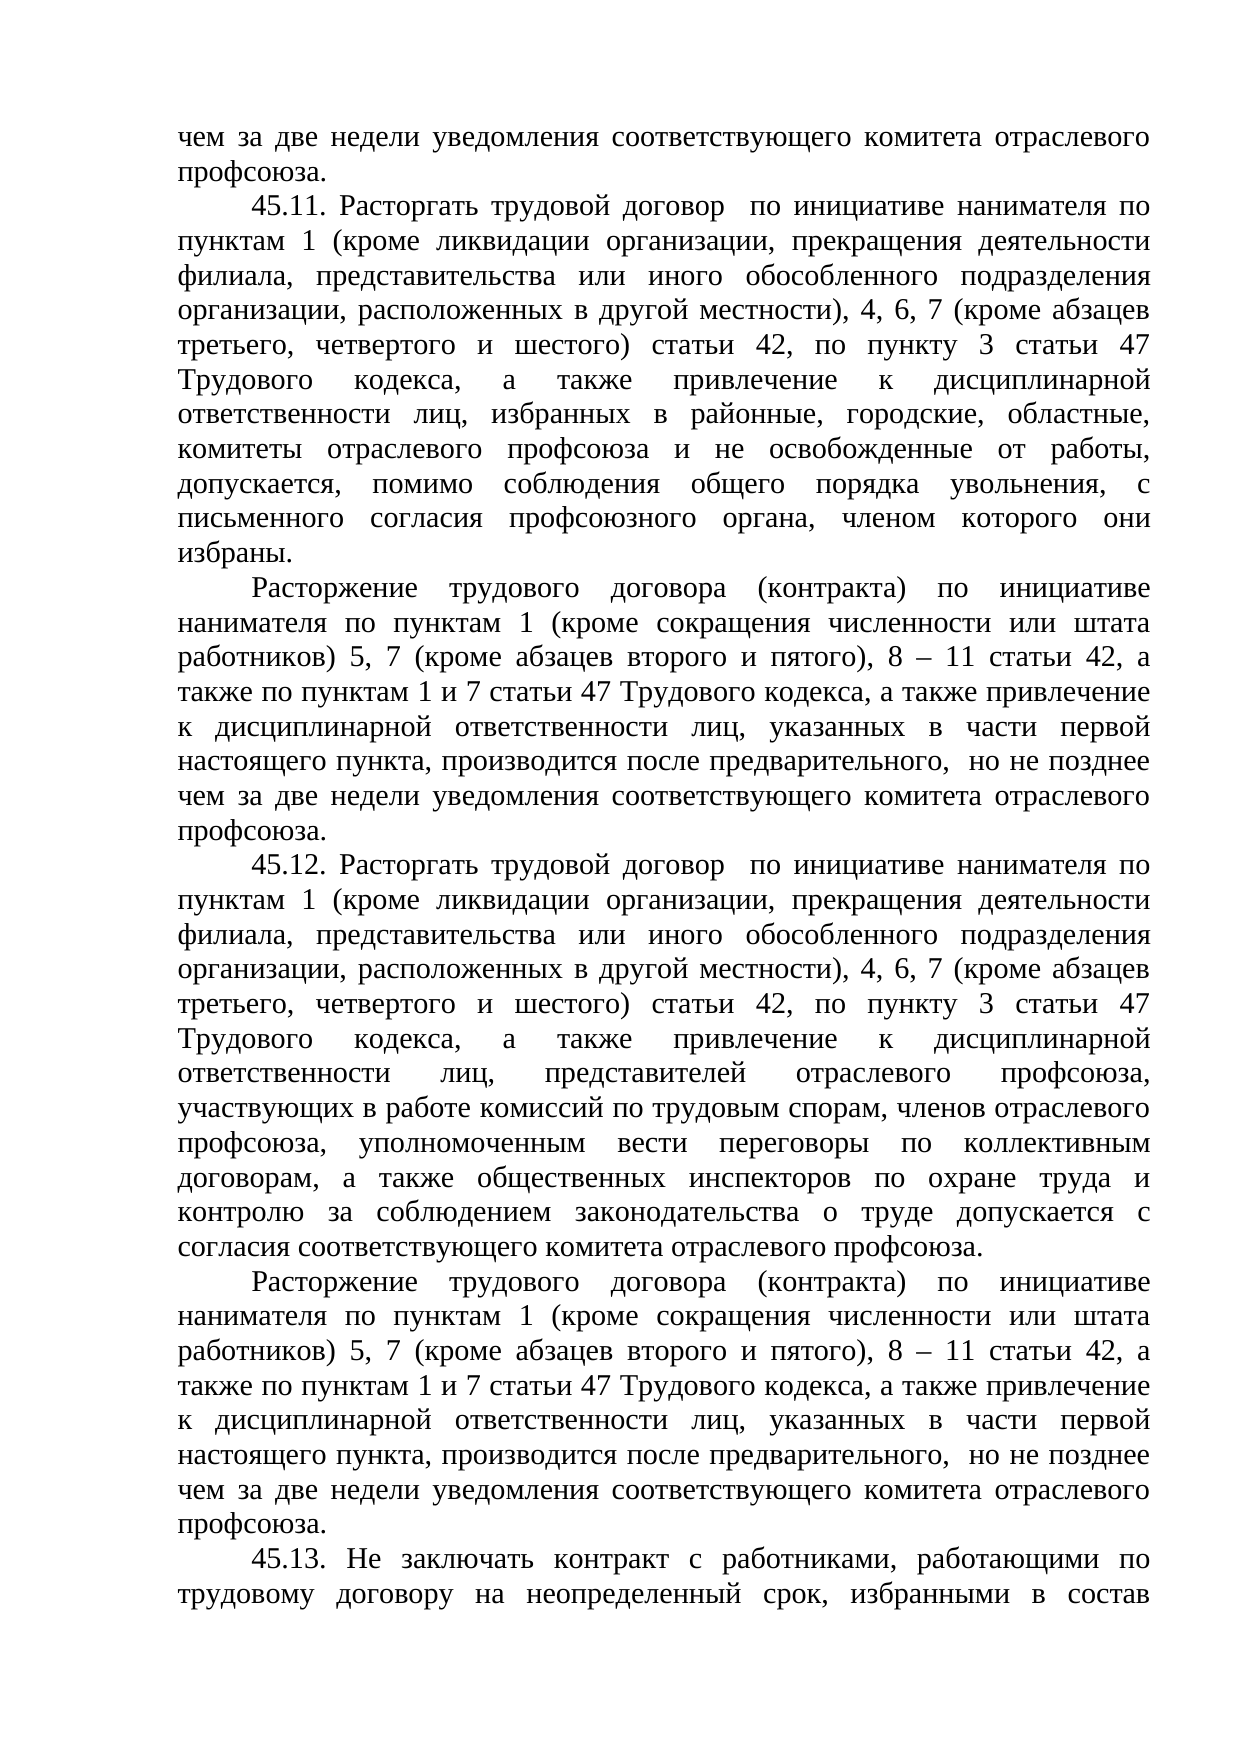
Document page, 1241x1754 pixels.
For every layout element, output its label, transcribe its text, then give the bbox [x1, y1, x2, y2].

text 45.11. Расторгать трудовой договор по инициативе нанимателя по пунктам 1 (кроме ликвидации организации, прекращения деятельности филиала, представительства или иного обособленного подразделения организации, расположенных в другой местности), 4, 6, 7 (кроме абзацев третьего, четвертого и шестого) статьи 42, по пункту 3 статьи 47 Трудового кодекса, а также привлечение к дисциплинарной ответственности лиц, избранных в районные, городские, областные, комитеты отраслевого профсоюза и не освобожденные от работы, допускается, помимо соблюдения общего порядка увольнения, с письменного согласия профсоюзного органа, членом которого они избраны. [177, 187, 1152, 569]
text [177, 1540, 1152, 1610]
text 45.12. Расторгать трудовой договор по инициативе нанимателя по пунктам 1 (кроме ликвидации организации, прекращения деятельности филиала, представительства или иного обособленного подразделения организации, расположенных в другой местности), 4, 6, 7 (кроме абзацев третьего, четвертого и шестого) статьи 42, по пункту 3 статьи 47 Трудового кодекса, а также привлечение к дисциплинарной ответственности лиц, представителей отраслевого профсоюза, участвующих в работе комиссий по трудовым спорам, членов отраслевого профсоюза, уполномоченным вести переговоры по коллективным договорам, а также общественных инспекторов по охране труда и контролю за соблюдением законодательства о труде допускается с согласия соответствующего комитета отраслевого профсоюза. [177, 847, 1152, 1263]
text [177, 118, 1152, 187]
